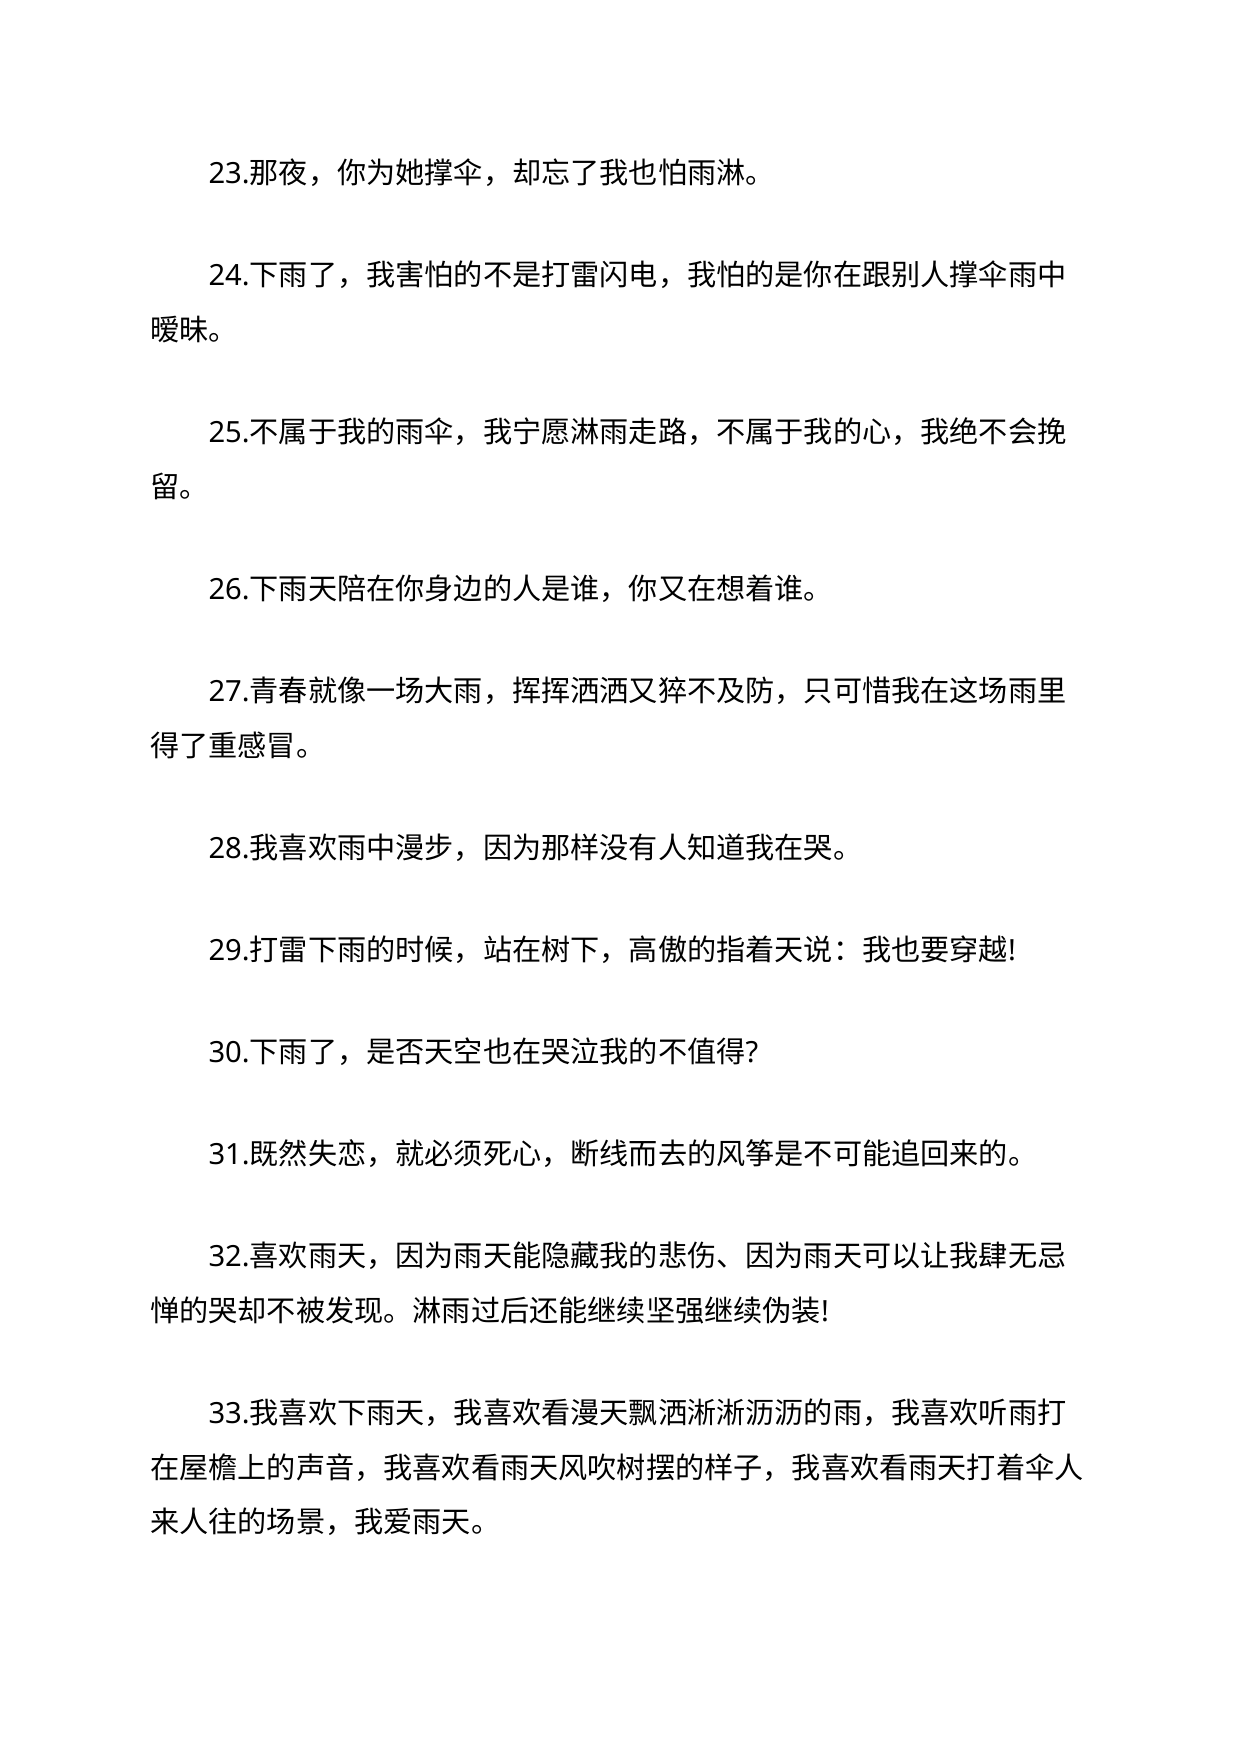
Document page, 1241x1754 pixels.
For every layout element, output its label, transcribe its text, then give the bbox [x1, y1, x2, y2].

text 23.那夜，你为她撑伞，却忘了我也怕雨淋。 [150, 150, 1090, 192]
text 29.打雷下雨的时候，站在树下，高傲的指着天说：我也要穿越! [150, 926, 1090, 969]
text 26.下雨天陪在你身边的人是谁，你又在想着谁。 [150, 566, 1090, 608]
text 32.喜欢雨天，因为雨天能隐藏我的悲伤、因为雨天可以让我肆无忌惮的哭却不被发现。淋雨过后还能继续坚强继续伪装! [150, 1232, 1090, 1329]
text 25.不属于我的雨伞，我宁愿淋雨走路，不属于我的心，我绝不会挽留。 [150, 409, 1090, 506]
text 31.既然失恋，就必须死心，断线而去的风筝是不可能追回来的。 [150, 1130, 1090, 1173]
text 27.青春就像一场大雨，挥挥洒洒又猝不及防，只可惜我在这场雨里得了重感冒。 [150, 667, 1090, 765]
text 30.下雨了，是否天空也在哭泣我的不值得? [150, 1028, 1090, 1071]
text 24.下雨了，我害怕的不是打雷闪电，我怕的是你在跟别人撑伞雨中暧昧。 [150, 252, 1090, 349]
text 33.我喜欢下雨天，我喜欢看漫天飘洒淅淅沥沥的雨，我喜欢听雨打在屋檐上的声音，我喜欢看雨天风吹树摆的样子，我喜欢看雨天打着伞人来人往的场景，我爱雨天。 [150, 1389, 1090, 1541]
text 28.我喜欢雨中漫步，因为那样没有人知道我在哭。 [150, 824, 1090, 867]
